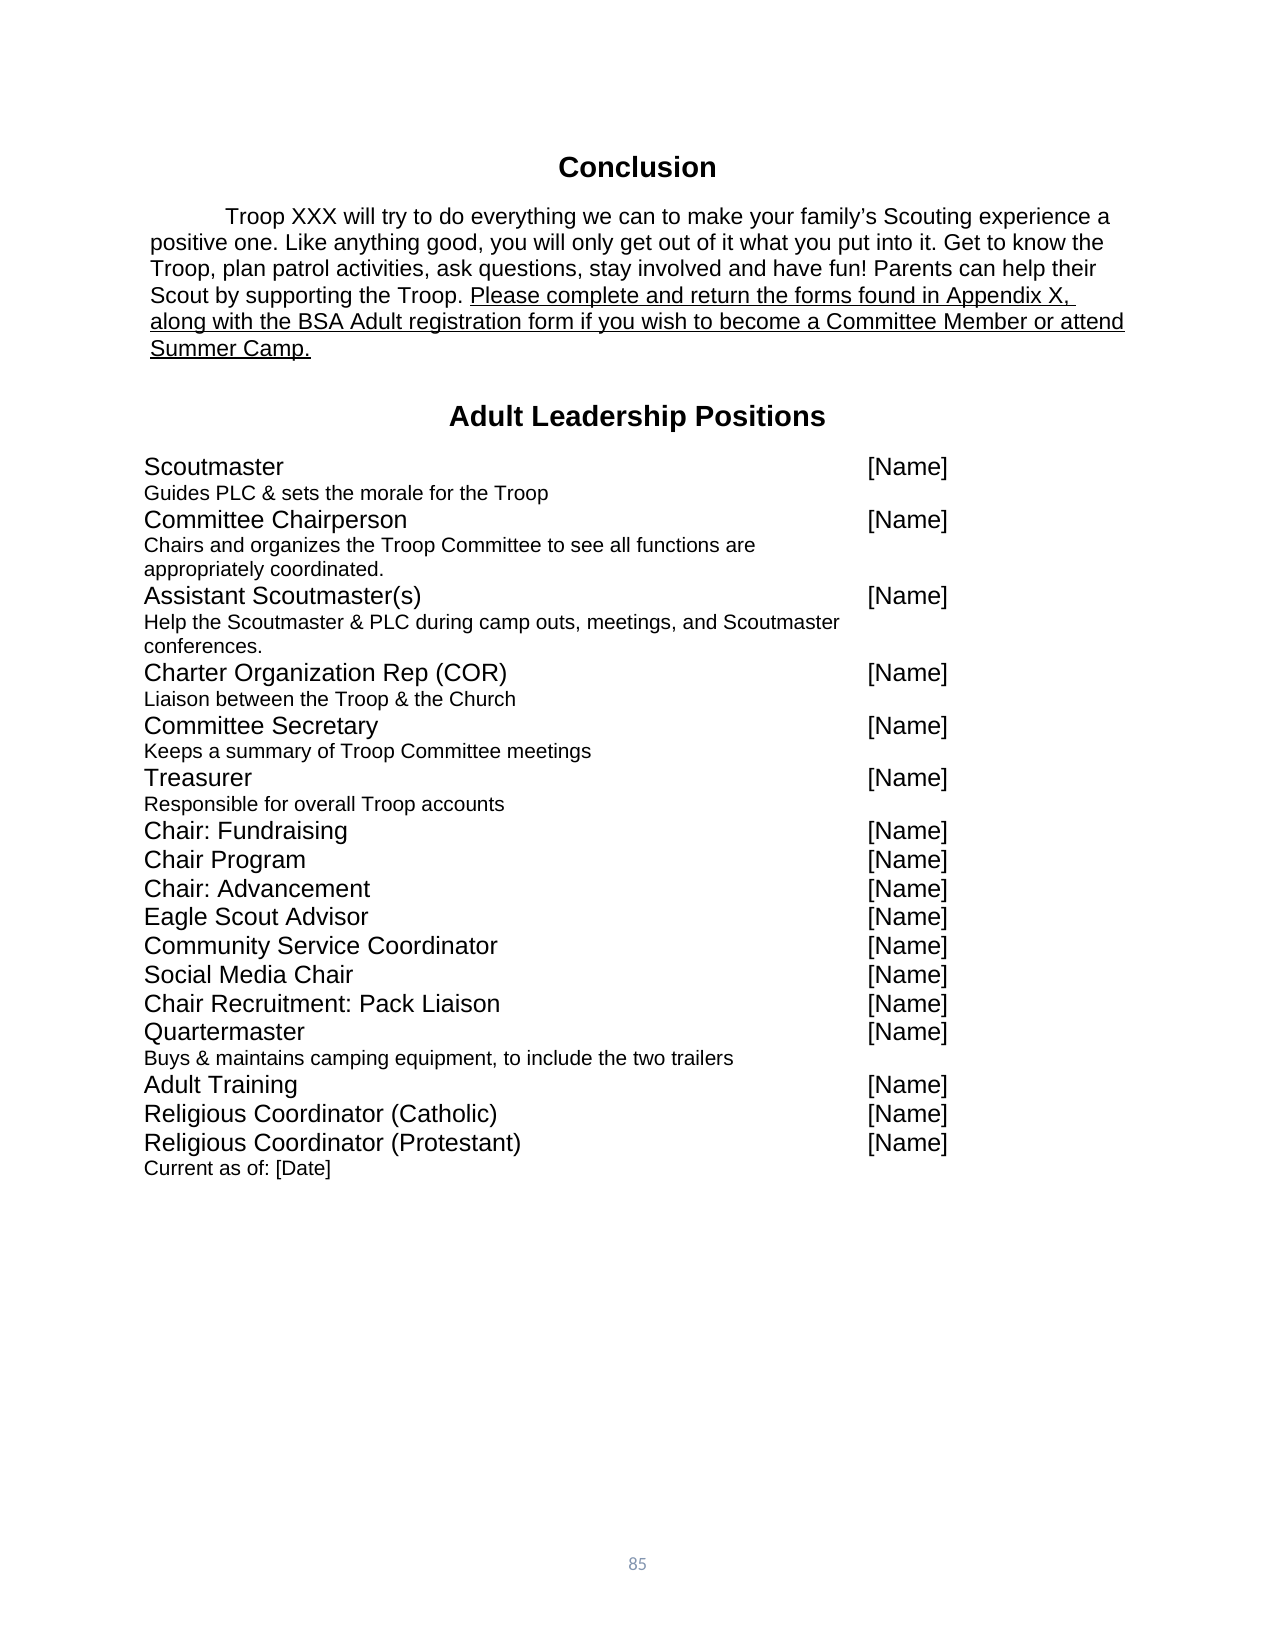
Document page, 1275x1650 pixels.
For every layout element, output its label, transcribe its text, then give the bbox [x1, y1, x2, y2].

table_cell [Name] [856, 902, 1077, 931]
table_cell Chair Recruitment: Pack Liaison [133, 989, 856, 1017]
table_cell [Name] [856, 1070, 1077, 1099]
table_cell [Name] [856, 845, 1077, 873]
table_cell Committee Secretary Keeps a summary of Troop Committee meetings [133, 711, 856, 763]
table_cell Committee Chairperson Chairs and organizes the Troop Committee to see all functions are appropriately coordinated. [133, 505, 856, 581]
table_cell Community Service Coordinator [133, 931, 856, 960]
table_cell Assistant Scoutmaster(s) Help the Scoutmaster & PLC during camp outs, meetings, and Scoutmaster conferences. [133, 581, 856, 658]
table_cell [Name] [856, 763, 1077, 816]
table_cell Chair Program [133, 845, 856, 873]
table_header Scoutmaster Guides PLC & sets the morale for the Troop [133, 452, 856, 504]
table_cell Social Media Chair [133, 960, 856, 988]
table_cell Adult Training [133, 1070, 856, 1099]
text Troop XXX will try to do everything we can to make your family’s Scouting experience a positive one. Like anything good, you will only get out of it what you put into it. Get to know the Troop, plan patrol activities, ask questions, stay involved and have fun! Parents can help their Scout by supporting the Troop. Please complete and return the forms found in Appendix X, along with the BSA Adult registration form if you wish to become a Committee Member or attend Summer Camp. [150, 203, 1125, 331]
table_cell Current as of: [Date] [133, 1156, 1077, 1180]
table_cell Religious Coordinator (Protestant) [133, 1128, 856, 1156]
text Conclusion [150, 150, 1125, 183]
table_cell [Name] [856, 711, 1077, 763]
table_header [Name] [856, 452, 1077, 504]
table_cell [Name] [856, 960, 1077, 988]
table_cell Religious Coordinator (Catholic) [133, 1099, 856, 1127]
table_cell Eagle Scout Advisor [133, 902, 856, 931]
table_cell Treasurer Responsible for overall Troop accounts [133, 763, 856, 816]
table_cell [Name] [856, 931, 1077, 960]
table_cell [Name] [856, 989, 1077, 1017]
table_cell [Name] [856, 1128, 1077, 1156]
text Adult Leadership Positions [150, 399, 1125, 433]
table_cell [Name] [856, 505, 1077, 581]
table_cell Quartermaster Buys & maintains camping equipment, to include the two trailers [133, 1017, 856, 1070]
table_cell [Name] [856, 874, 1077, 902]
table_cell [Name] [856, 816, 1077, 845]
table_cell [Name] [856, 1017, 1077, 1070]
table_cell [Name] [856, 658, 1077, 711]
table_cell [Name] [856, 1099, 1077, 1127]
table_cell Chair: Fundraising [133, 816, 856, 845]
table_cell Chair: Advancement [133, 874, 856, 902]
table_cell [Name] [856, 581, 1077, 658]
table_cell Charter Organization Rep (COR) Liaison between the Troop & the Church [133, 658, 856, 711]
